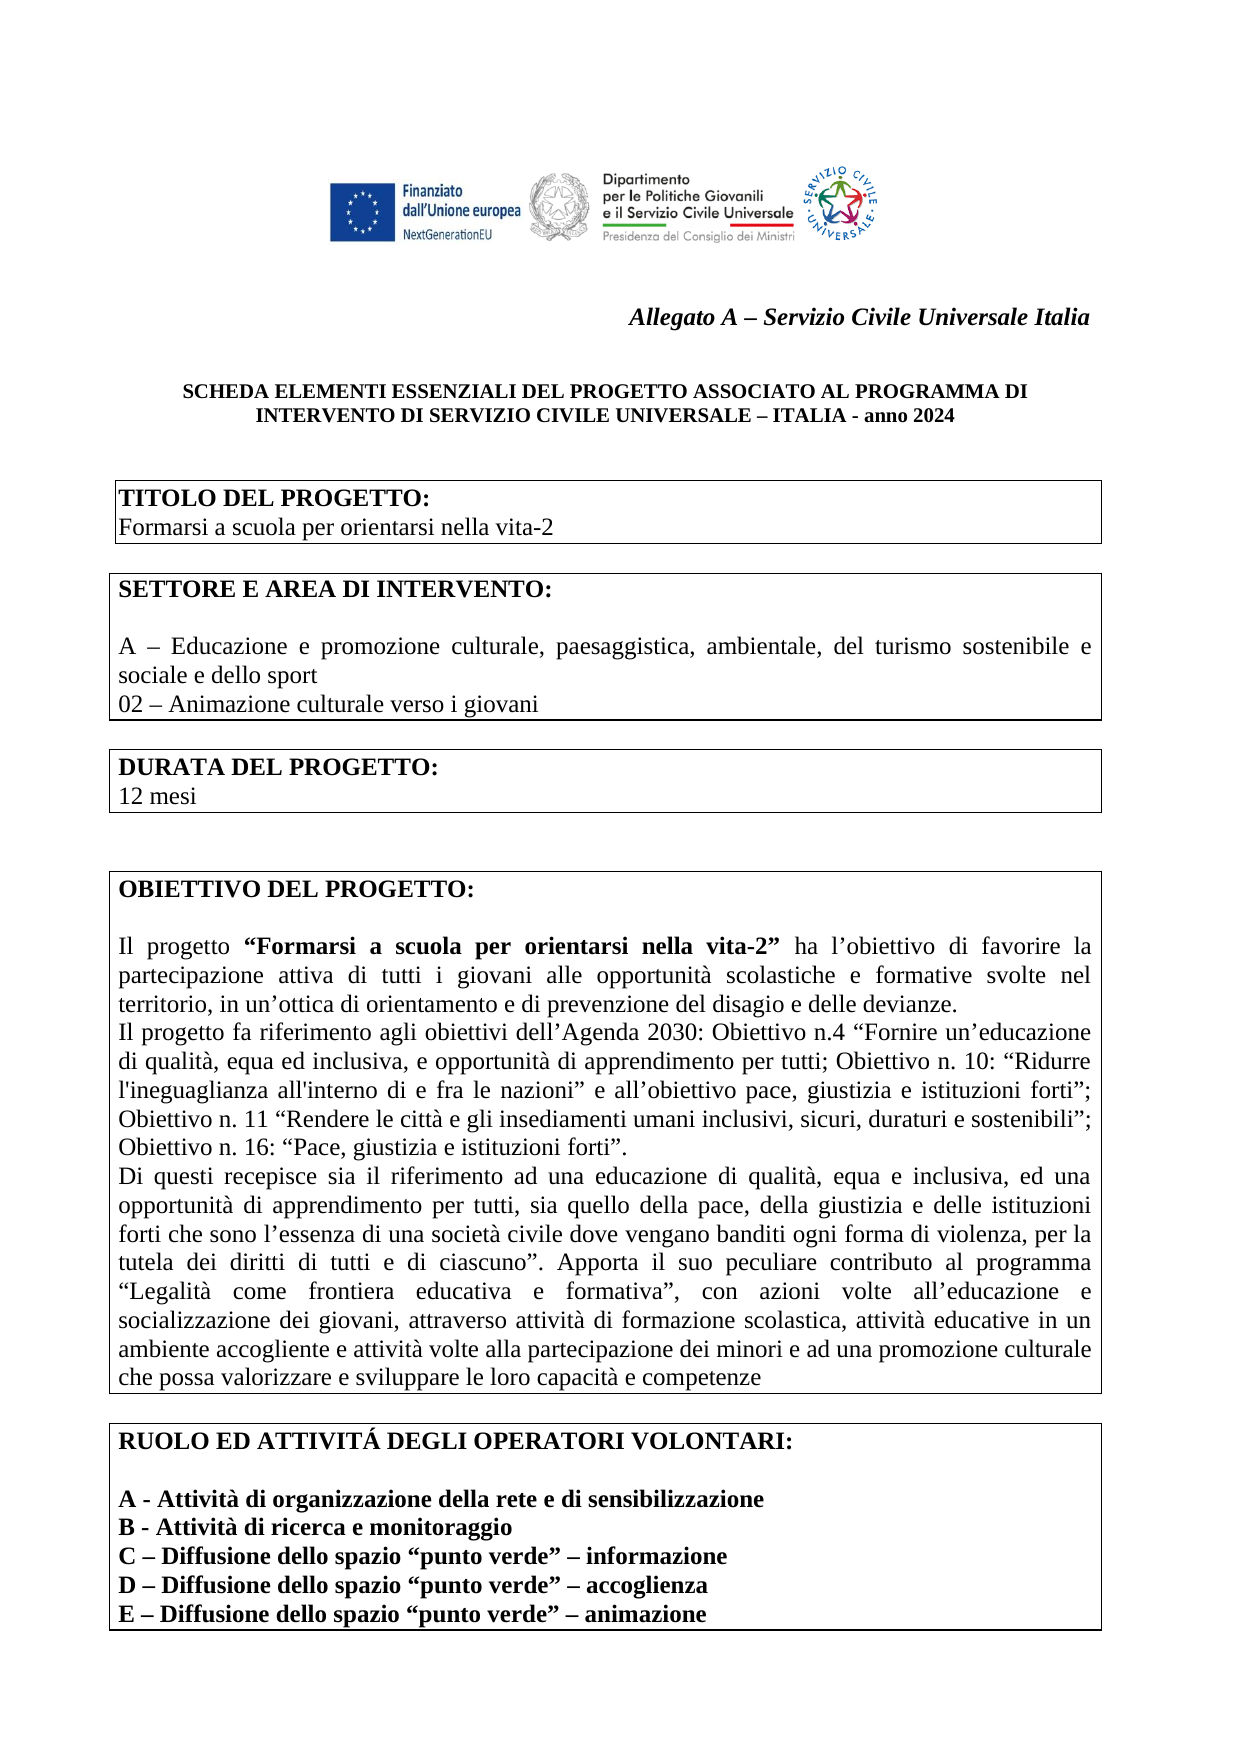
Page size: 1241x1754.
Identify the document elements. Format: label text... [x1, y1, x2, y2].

text DURATA DEL PROGETTO: [110, 750, 1101, 778]
text E – Diffusione dello spazio “punto verde” – animazione [110, 1596, 1101, 1629]
picture [327, 160, 883, 245]
text RUOLO ED ATTIVITÁ DEGLI OPERATORI VOLONTARI: [110, 1424, 1101, 1455]
text Di questi recepisce sia il riferimento ad una educazione di qualità, equa e inclusiva, ed una opportunità di apprendimento per tutti, sia quello della pace, della giustizia e delle istituzioni forti che sono l’essenza di una società civile dove vengano banditi ogni forma di violenza, per la tutela dei diritti di tutti e di ciascuno”. Apporta il suo peculiare contributo al programma “Legalità come frontiera educativa e formativa”, con azioni volte all’educazione e socializzazione dei giovani, attraverso attività di formazione scolastica, attività educative in un ambiente accogliente e attività volte alla partecipazione dei minori e ad una promozione culturale che possa valorizzare e sviluppare le loro capacità e competenze [110, 1158, 1101, 1393]
text SCHEDA ELEMENTI ESSENZIALI DEL PROGETTO ASSOCIATO AL PROGRAMMA DI INTERVENTO DI SERVIZIO CIVILE UNIVERSALE – ITALIA - anno 2024 [118, 379, 1092, 427]
text A - Attività di organizzazione della rete e di sensibilizzazione [118, 1484, 1092, 1512]
text Il progetto “Formarsi a scuola per orientarsi nella vita-2” ha l’obiettivo di favorire la partecipazione attiva di tutti i giovani alle opportunità scolastiche e formative svolte nel territorio, in un’ottica di orientamento e di prevenzione del disagio e delle devianze. [118, 931, 1092, 1017]
text B - Attività di ricerca e monitoraggio [118, 1512, 1092, 1541]
text Allegato A – Servizio Civile Universale Italia [118, 302, 1092, 331]
text Formarsi a scuola per orientarsi nella vita-2 [116, 509, 1101, 543]
text OBIETTIVO DEL PROGETTO: [110, 872, 1101, 902]
text A – Educazione e promozione culturale, paesaggistica, ambientale, del turismo sostenibile e sociale e dello sport [118, 631, 1092, 688]
text D – Diffusione dello spazio “punto verde” – accoglienza [118, 1570, 1092, 1596]
text TITOLO DEL PROGETTO: [116, 481, 1101, 509]
text 02 – Animazione culturale verso i giovani [110, 688, 1101, 719]
text C – Diffusione dello spazio “punto verde” – informazione [118, 1541, 1092, 1570]
text 12 mesi [110, 778, 1101, 812]
text Il progetto fa riferimento agli obiettivi dell’Agenda 2030: Obiettivo n.4 “Fornire un’educazione di qualità, equa ed inclusiva, e opportunità di apprendimento per tutti; Obiettivo n. 10: “Ridurre l'ineguaglianza all'interno di e fra le nazioni” e all’obiettivo pace, giustizia e istituzioni forti”; Obiettivo n. 11 “Rendere le città e gli insediamenti umani inclusivi, sicuri, duraturi e sostenibili”; Obiettivo n. 16: “Pace, giustizia e istituzioni forti”. [118, 1017, 1092, 1158]
text SETTORE E AREA DI INTERVENTO: [110, 574, 1101, 602]
